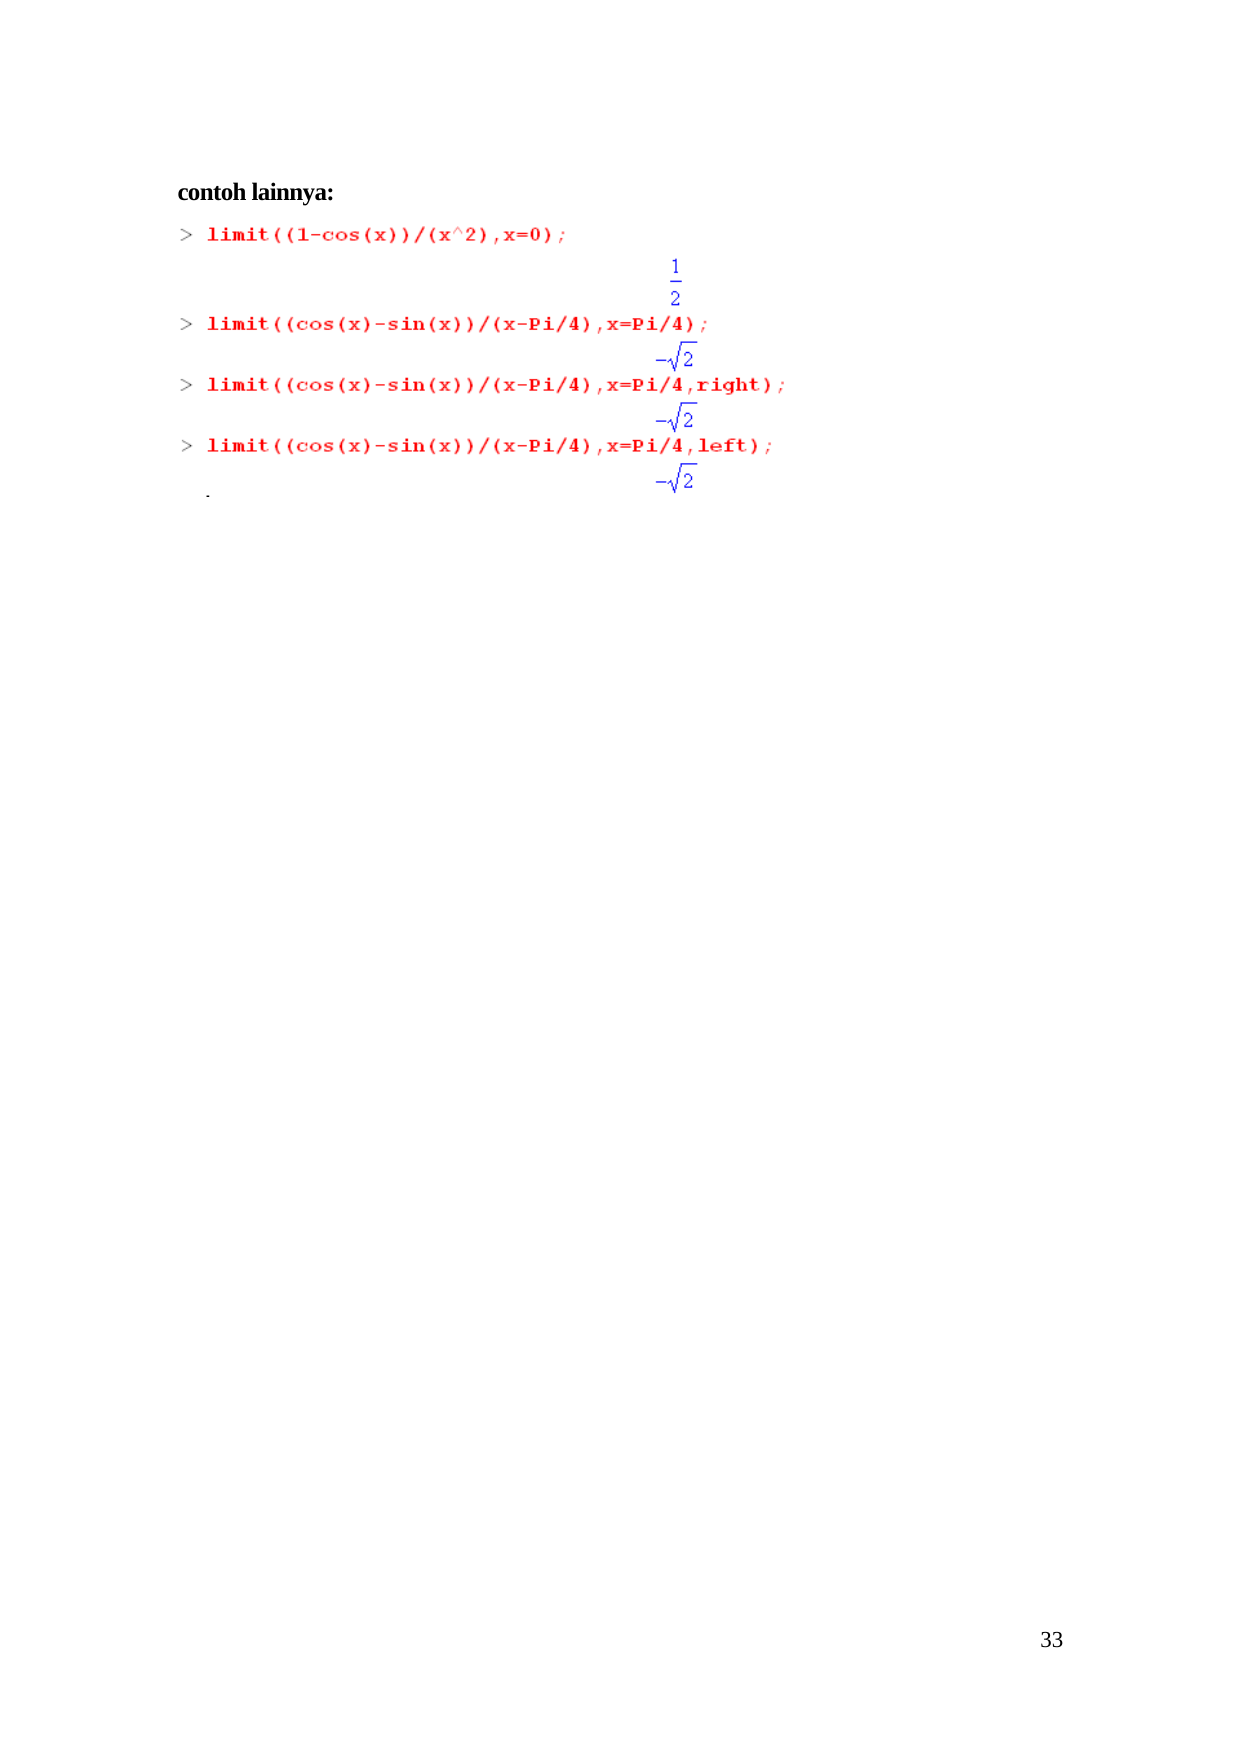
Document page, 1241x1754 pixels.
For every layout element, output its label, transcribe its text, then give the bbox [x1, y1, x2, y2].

text contoh lainnya: [177, 177, 1063, 206]
picture [177, 220, 793, 497]
